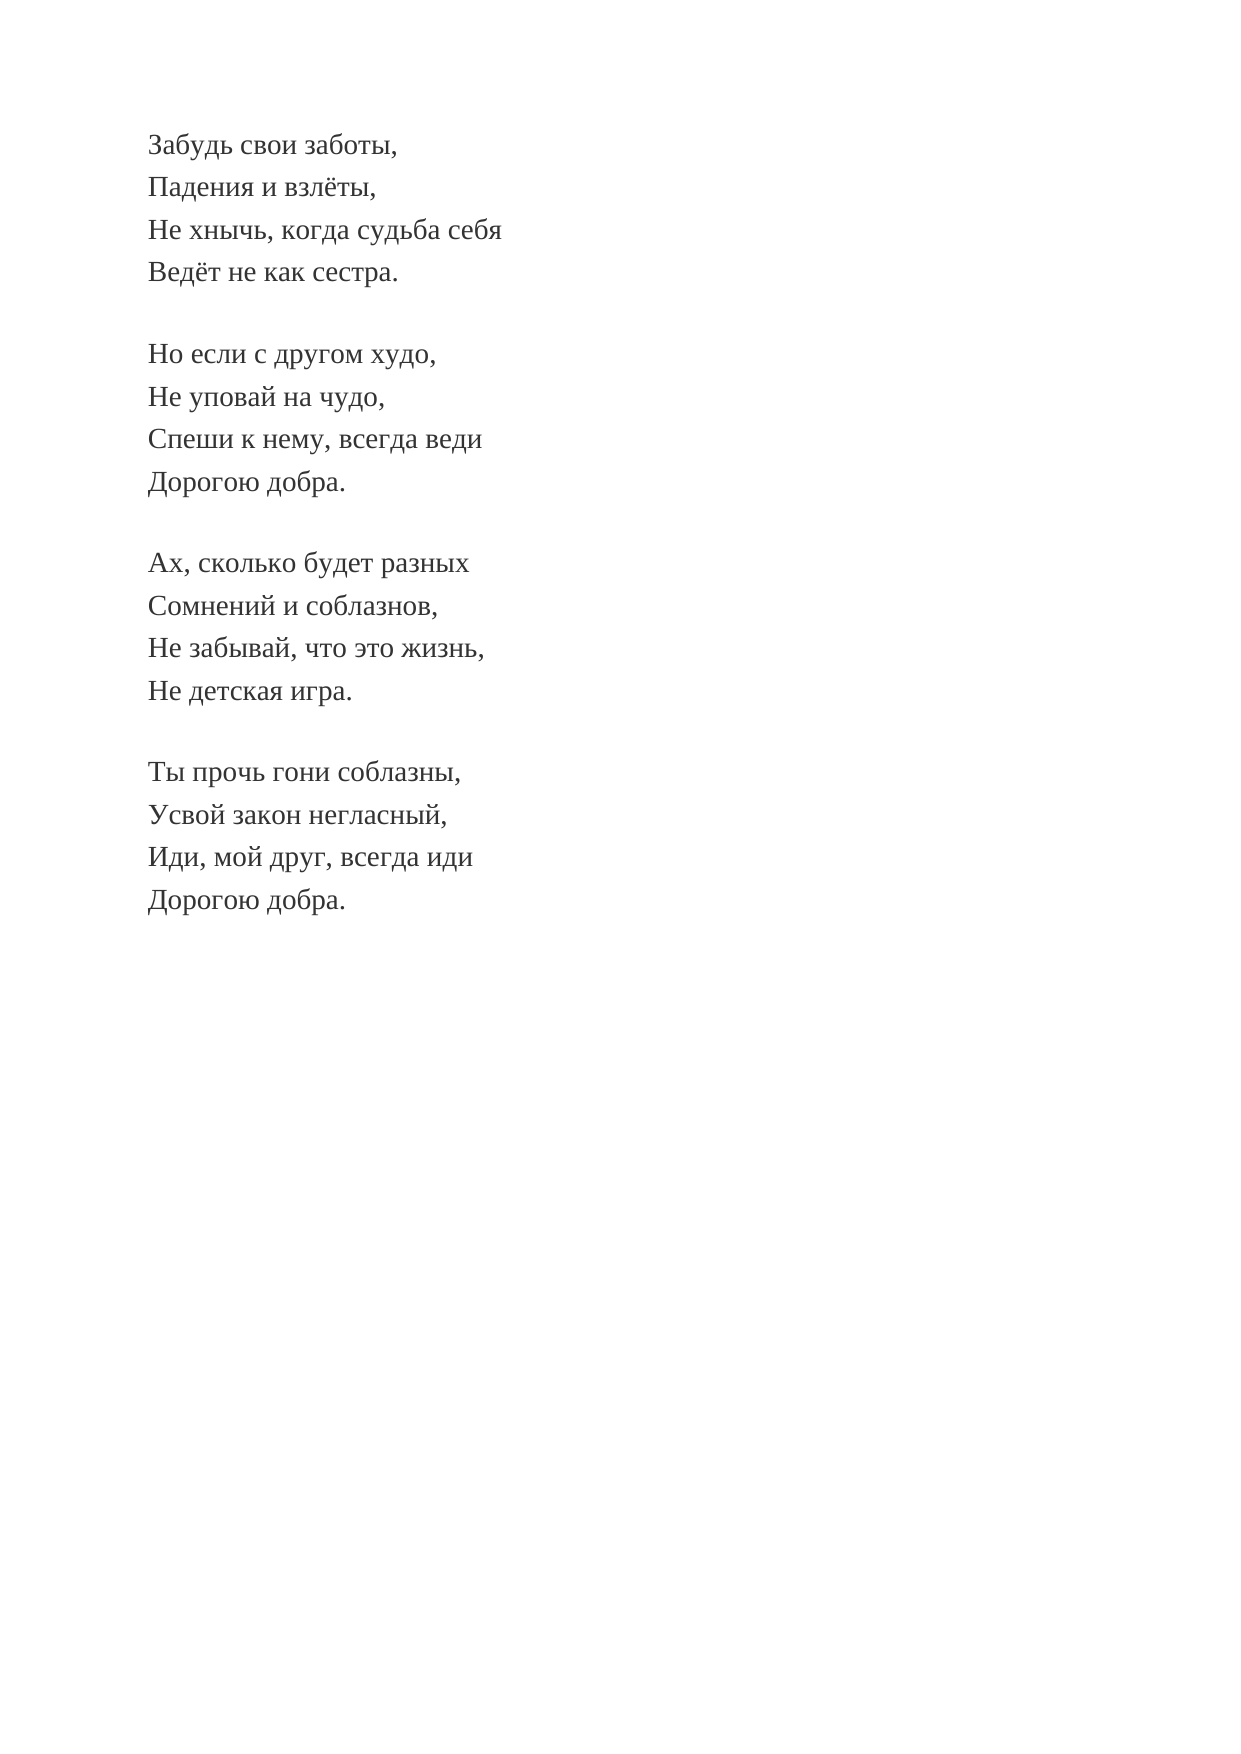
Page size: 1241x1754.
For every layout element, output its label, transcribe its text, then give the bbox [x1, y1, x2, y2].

text Ах, сколько будет разных Сомнений и соблазнов, Не забывай, что это жизнь, Не детская игра. [148, 536, 1152, 706]
text Но если с другом худо, Не уповай на чудо, Спеши к нему, всегда веди Дорогою добра. [148, 327, 1152, 497]
text Забудь свои заботы, Падения и взлёты, Не хнычь, когда судьба себя Ведёт не как сестра. [148, 118, 1152, 288]
text Ты прочь гони соблазны, Усвой закон негласный, Иди, мой друг, всегда иди Дорогою добра. [148, 745, 1152, 915]
